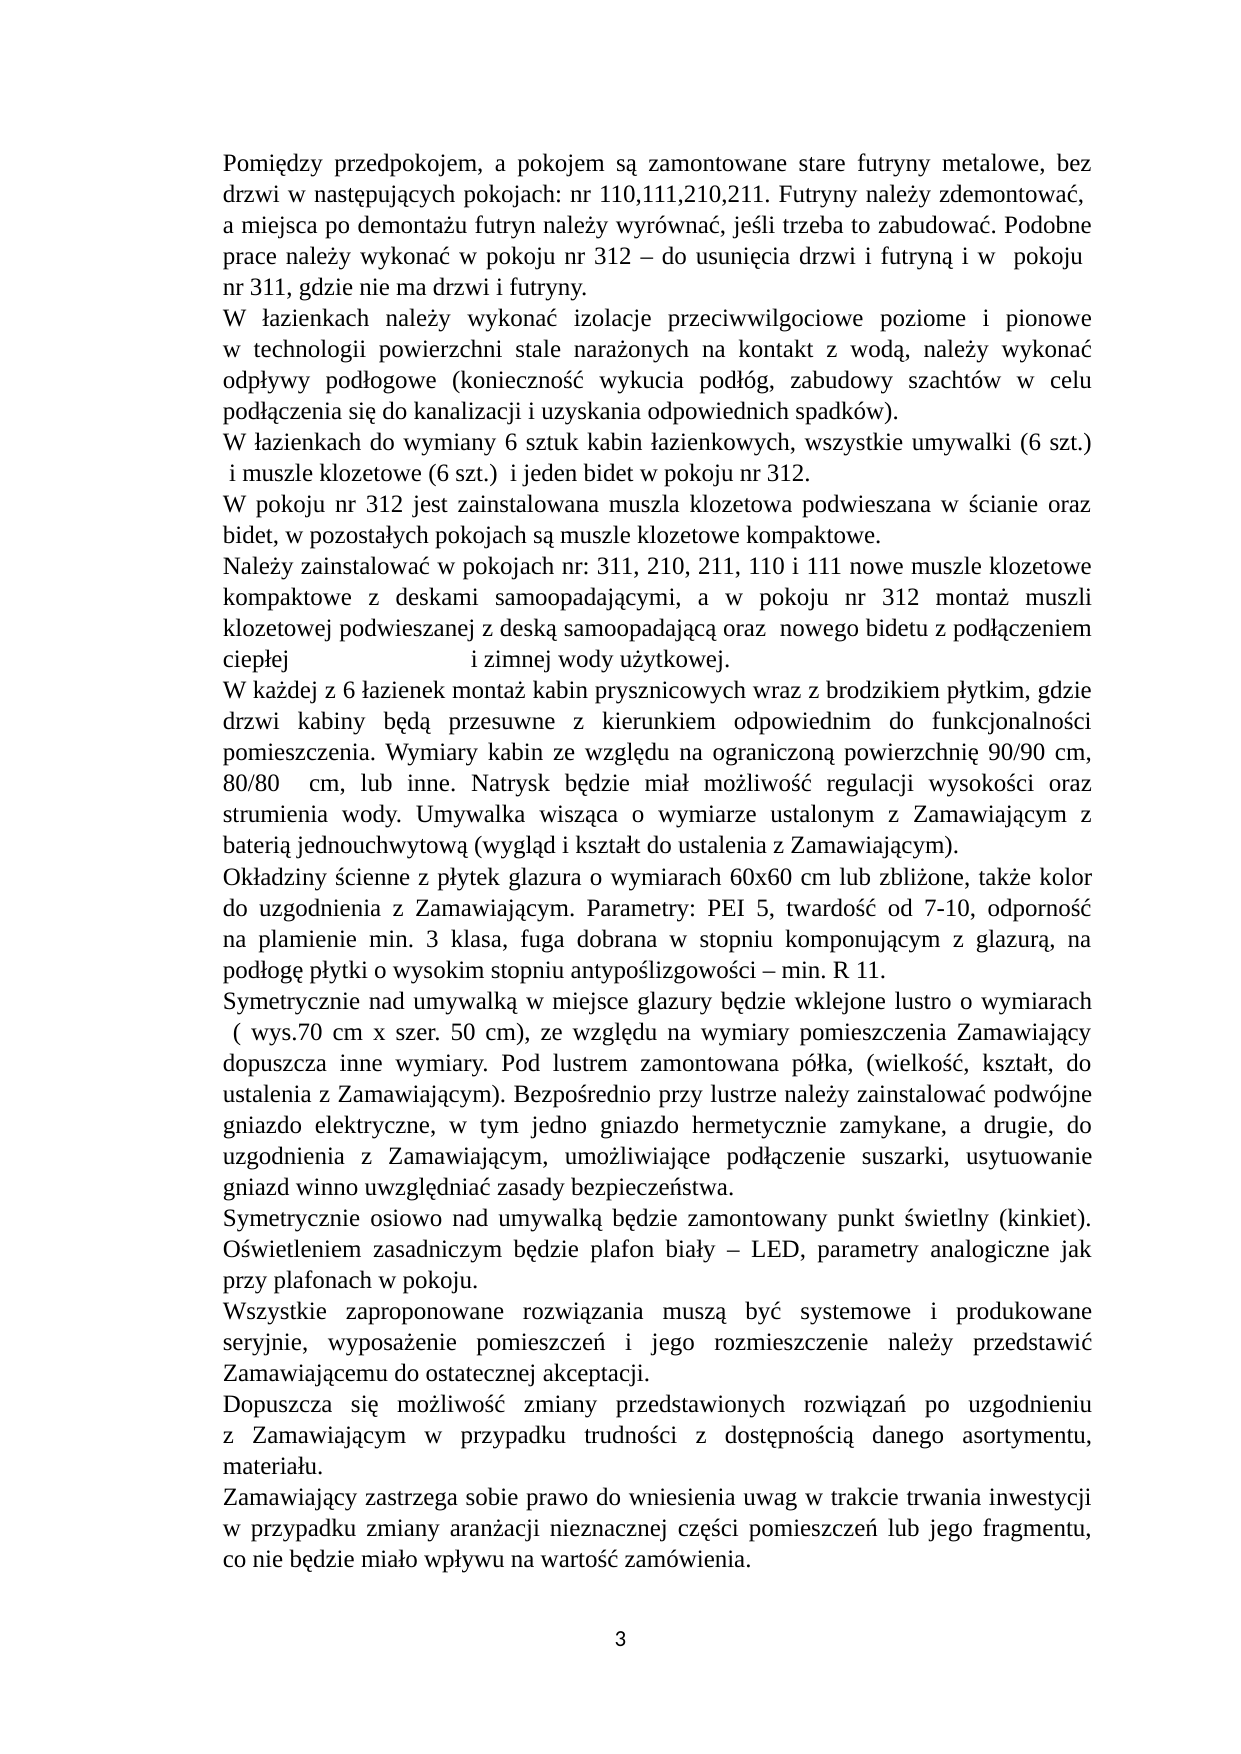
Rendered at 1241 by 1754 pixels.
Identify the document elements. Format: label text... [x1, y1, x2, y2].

list Pomiędzy przedpokojem, a pokojem są zamontowane stare futryny metalowe, bez drzwi w następujących pokojach: nr 110,111,210,211. Futryny należy zdemontować, a miejsca po demontażu futryn należy wyrównać, jeśli trzeba to zabudować. Podobne prace należy wykonać w pokoju nr 312 – do usunięcia drzwi i futryną i w pokoju nr 311, gdzie nie ma drzwi i futryny. [223, 148, 1093, 301]
list Wszystkie zaproponowane rozwiązania muszą być systemowe i produkowane seryjnie, wyposażenie pomieszczeń i jego rozmieszczenie należy przedstawić Zamawiającemu do ostatecznej akceptacji. [223, 1296, 1093, 1387]
list Należy zainstalować w pokojach nr: 311, 210, 211, 110 i 111 nowe muszle klozetowe kompaktowe z deskami samoopadającymi, a w pokoju nr 312 montaż muszli klozetowej podwieszanej z deską samoopadającą oraz nowego bidetu z podłączeniem ciepłej i zimnej wody użytkowej. [223, 551, 1093, 673]
list Dopuszcza się możliwość zmiany przedstawionych rozwiązań po uzgodnieniu z Zamawiającym w przypadku trudności z dostępnością danego asortymentu, materiału. [223, 1389, 1093, 1480]
list W łazienkach należy wykonać izolacje przeciwwilgociowe poziome i pionowe w technologii powierzchni stale narażonych na kontakt z wodą, należy wykonać odpływy podłogowe (konieczność wykucia podłóg, zabudowy szachtów w celu podłączenia się do kanalizacji i uzyskania odpowiednich spadków). [223, 303, 1093, 425]
list Symetrycznie nad umywalką w miejsce glazury będzie wklejone lustro o wymiarach ( wys.70 cm x szer. 50 cm), ze względu na wymiary pomieszczenia Zamawiający dopuszcza inne wymiary. Pod lustrem zamontowana półka, (wielkość, kształt, do ustalenia z Zamawiającym). Bezpośrednio przy lustrze należy zainstalować podwójne gniazdo elektryczne, w tym jedno gniazdo hermetycznie zamykane, a drugie, do uzgodnienia z Zamawiającym, umożliwiające podłączenie suszarki, usytuowanie gniazd winno uwzględniać zasady bezpieczeństwa. [223, 986, 1093, 1201]
list W łazienkach do wymiany 6 sztuk kabin łazienkowych, wszystkie umywalki (6 szt.) i muszle klozetowe (6 szt.) i jeden bidet w pokoju nr 312. [223, 427, 1093, 487]
list Okładziny ścienne z płytek glazura o wymiarach 60x60 cm lub zbliżone, także kolor do uzgodnienia z Zamawiającym. Parametry: PEI 5, twardość od 7-10, odporność na plamienie min. 3 klasa, fuga dobrana w stopniu komponującym z glazurą, na podłogę płytki o wysokim stopniu antypoślizgowości – min. R 11. [223, 862, 1093, 983]
list Zamawiający zastrzega sobie prawo do wniesienia uwag w trakcie trwania inwestycji w przypadku zmiany aranżacji nieznacznej części pomieszczeń lub jego fragmentu, co nie będzie miało wpływu na wartość zamówienia. [223, 1482, 1093, 1573]
list Symetrycznie osiowo nad umywalką będzie zamontowany punkt świetlny (kinkiet). Oświetleniem zasadniczym będzie plafon biały – LED, parametry analogiczne jak przy plafonach w pokoju. [223, 1203, 1093, 1294]
list W każdej z 6 łazienek montaż kabin prysznicowych wraz z brodzikiem płytkim, gdzie drzwi kabiny będą przesuwne z kierunkiem odpowiednim do funkcjonalności pomieszczenia. Wymiary kabin ze względu na ograniczoną powierzchnię 90/90 cm, 80/80 cm, lub inne. Natrysk będzie miał możliwość regulacji wysokości oraz strumienia wody. Umywalka wisząca o wymiarze ustalonym z Zamawiającym z baterią jednouchwytową (wygląd i kształt do ustalenia z Zamawiającym). [223, 675, 1093, 859]
list W pokoju nr 312 jest zainstalowana muszla klozetowa podwieszana w ścianie oraz bidet, w pozostałych pokojach są muszle klozetowe kompaktowe. [223, 489, 1093, 549]
